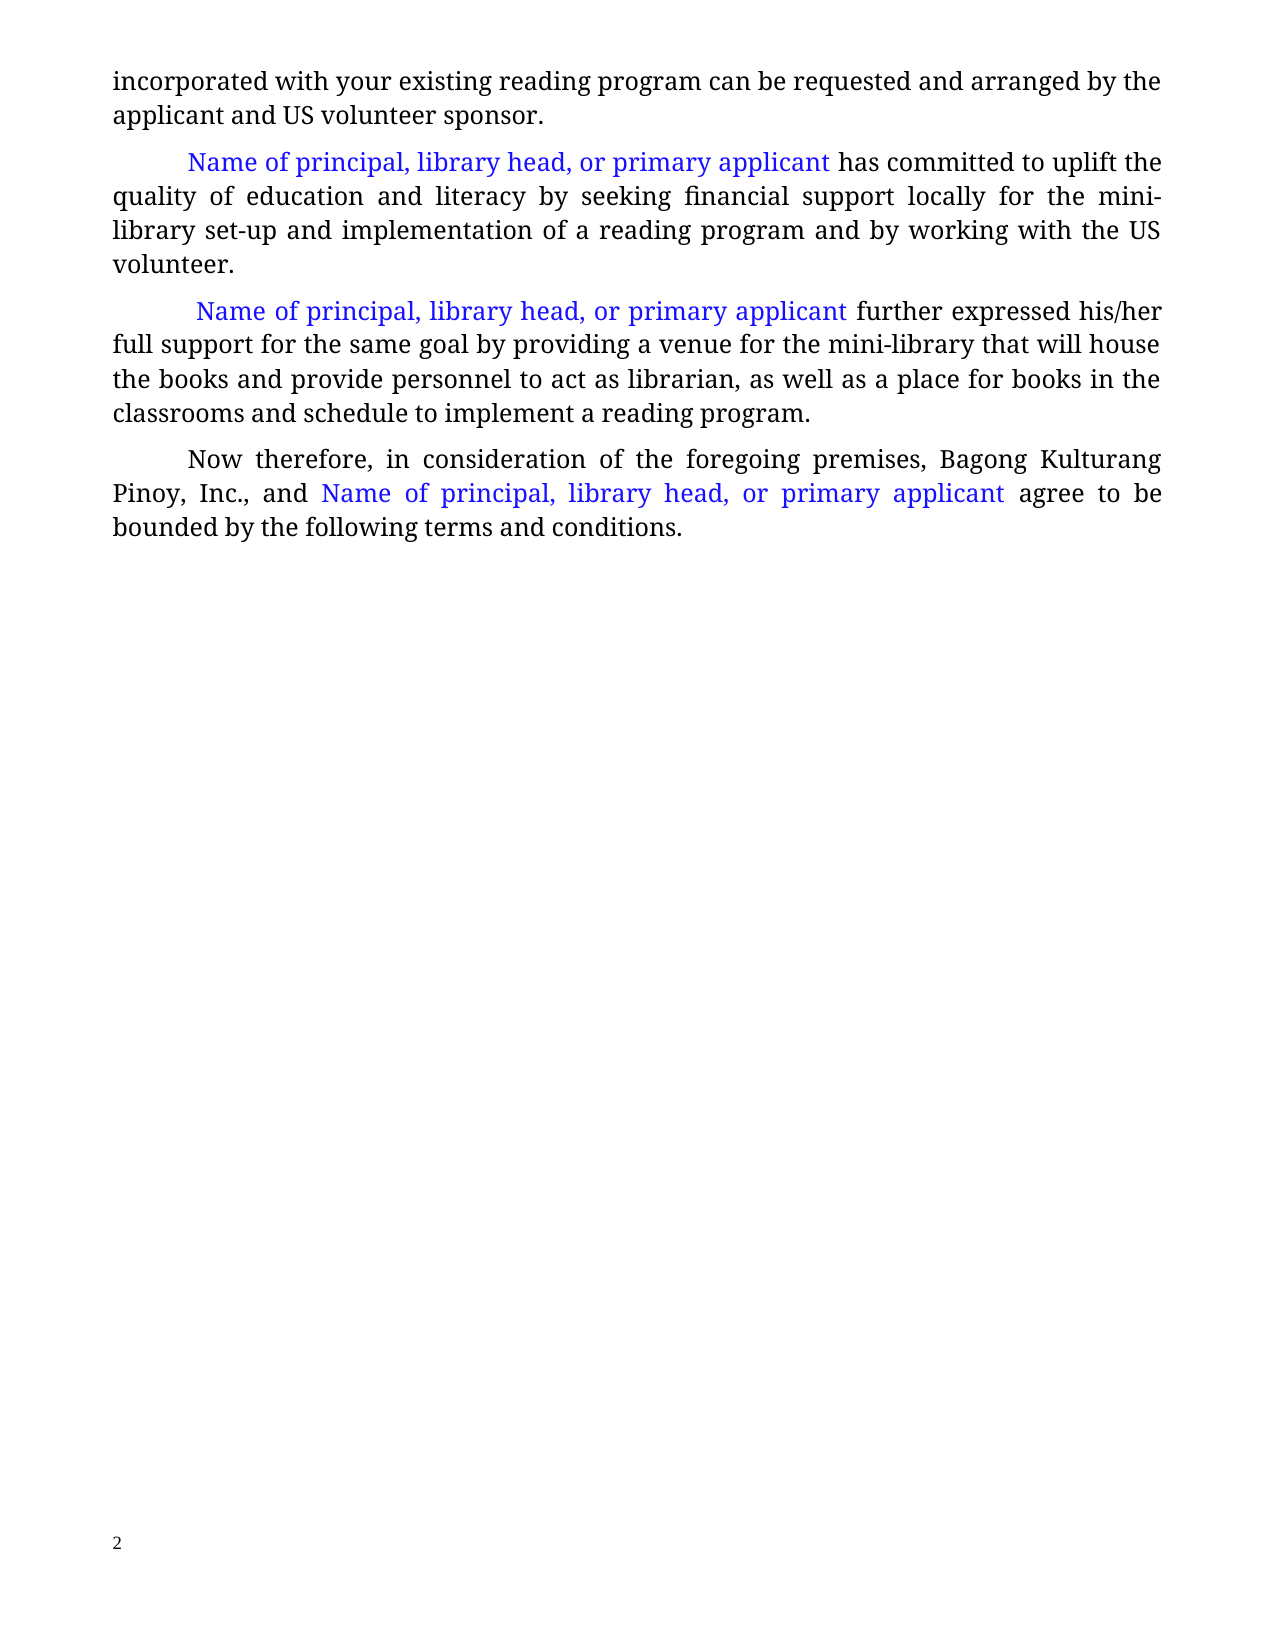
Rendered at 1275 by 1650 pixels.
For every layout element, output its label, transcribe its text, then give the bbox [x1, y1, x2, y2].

text Now therefore, in consideration of the foregoing premises, Bagong Kulturang Pinoy, Inc., and Name of principal, library head, or primary applicant agree to be bounded by the following terms and conditions. [112, 442, 1162, 544]
text Name of principal, library head, or primary applicant has committed to uplift the quality of education and literacy by seeking financial support locally for the mini-library set-up and implementation of a reading program and by working with the US volunteer. [112, 144, 1162, 281]
text Name of principal, library head, or primary applicant further expressed his/her full support for the same goal by providing a venue for the mini-library that will house the books and provide personnel to act as librarian, as well as a place for books in the classrooms and schedule to implement a reading program. [112, 293, 1162, 429]
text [112, 64, 1162, 132]
